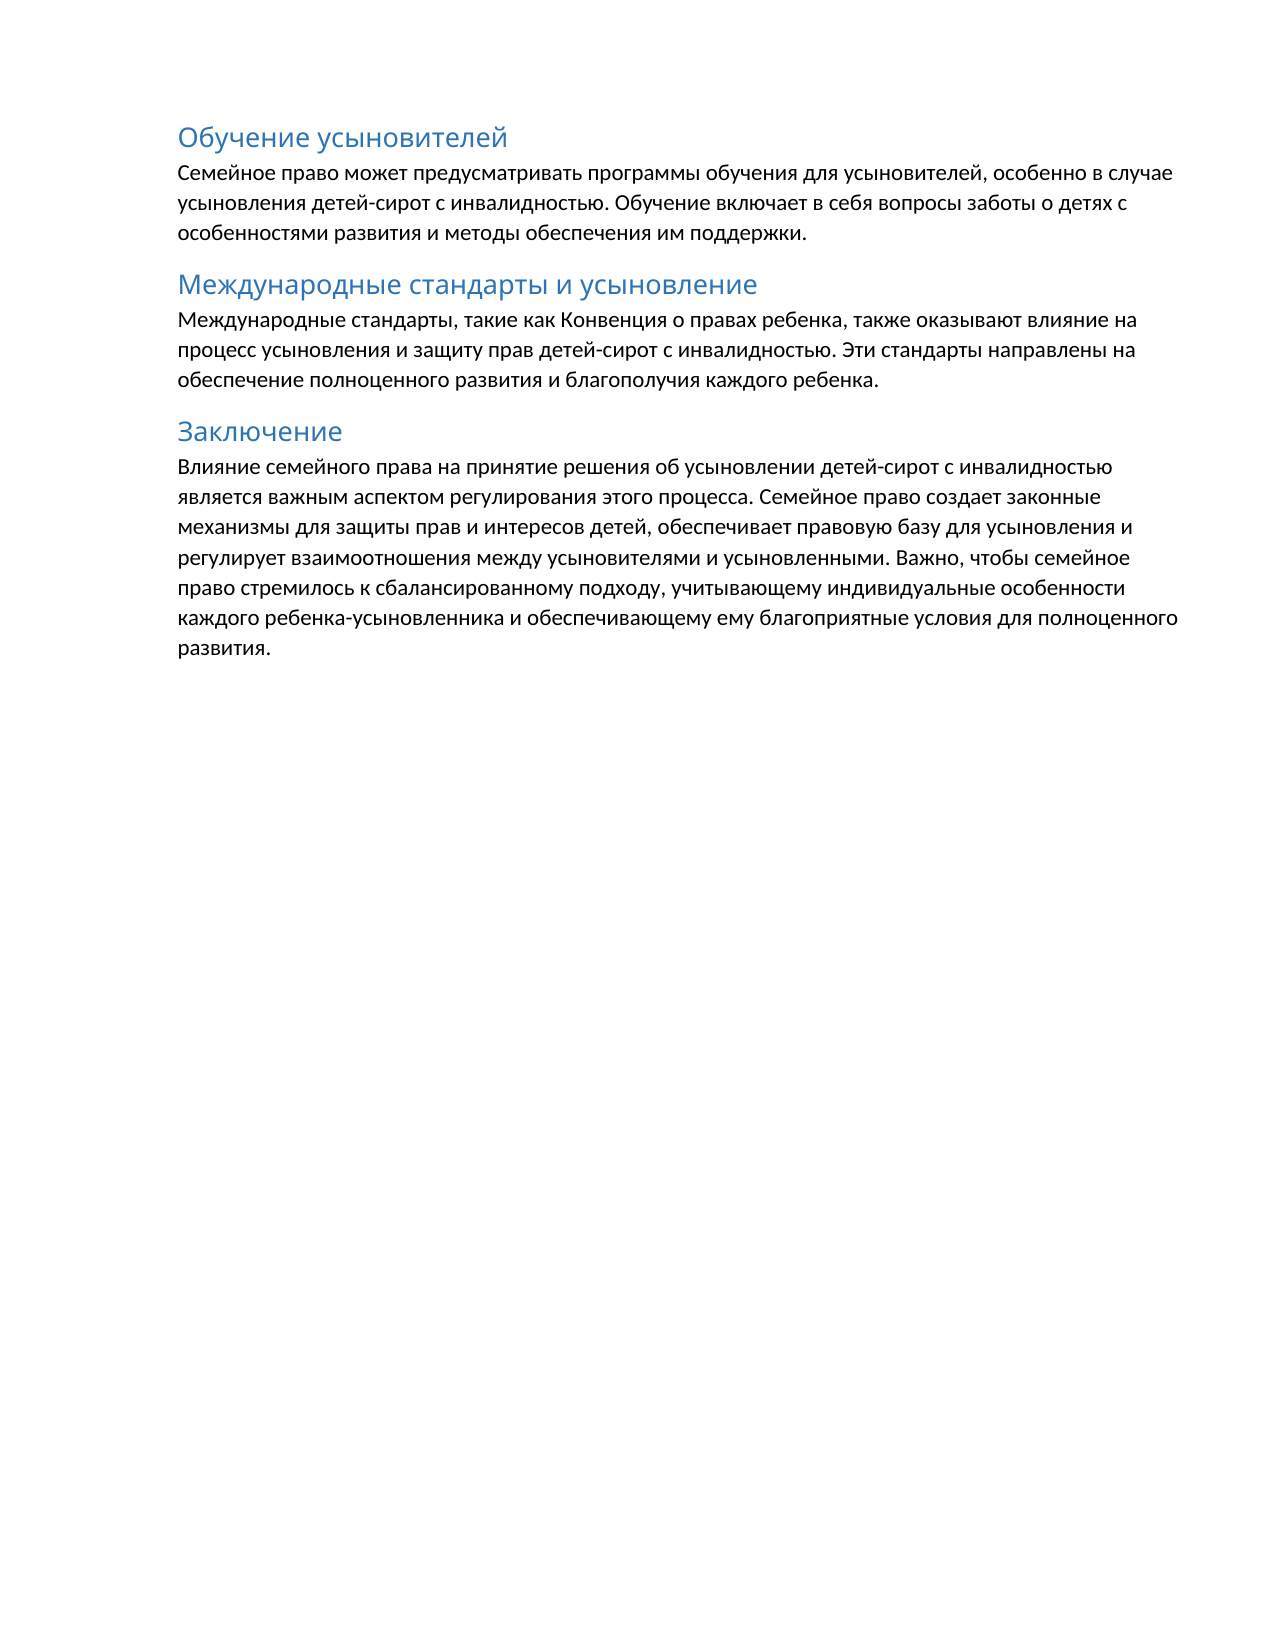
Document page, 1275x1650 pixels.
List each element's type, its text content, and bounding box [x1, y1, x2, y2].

text Международные стандарты, такие как Конвенция о правах ребенка, также оказывают влияние на процесс усыновления и защиту прав детей-сирот с инвалидностью. Эти стандарты направлены на обеспечение полноценного развития и благополучия каждого ребенка. [177, 305, 1186, 393]
subtitle Международные стандарты и усыновление [177, 265, 1186, 302]
subtitle Заключение [177, 412, 1186, 449]
text Влияние семейного права на принятие решения об усыновлении детей-сирот с инвалидностью является важным аспектом регулирования этого процесса. Семейное право создает законные механизмы для защиты прав и интересов детей, обеспечивает правовую базу для усыновления и регулирует взаимоотношения между усыновителями и усыновленными. Важно, чтобы семейное право стремилось к сбалансированному подходу, учитывающему индивидуальные особенности каждого ребенка-усыновленника и обеспечивающему ему благоприятные условия для полноценного развития. [177, 452, 1186, 661]
subtitle Обучение усыновителей [177, 118, 1186, 155]
text Семейное право может предусматривать программы обучения для усыновителей, особенно в случае усыновления детей-сирот с инвалидностью. Обучение включает в себя вопросы заботы о детях с особенностями развития и методы обеспечения им поддержки. [177, 158, 1186, 246]
